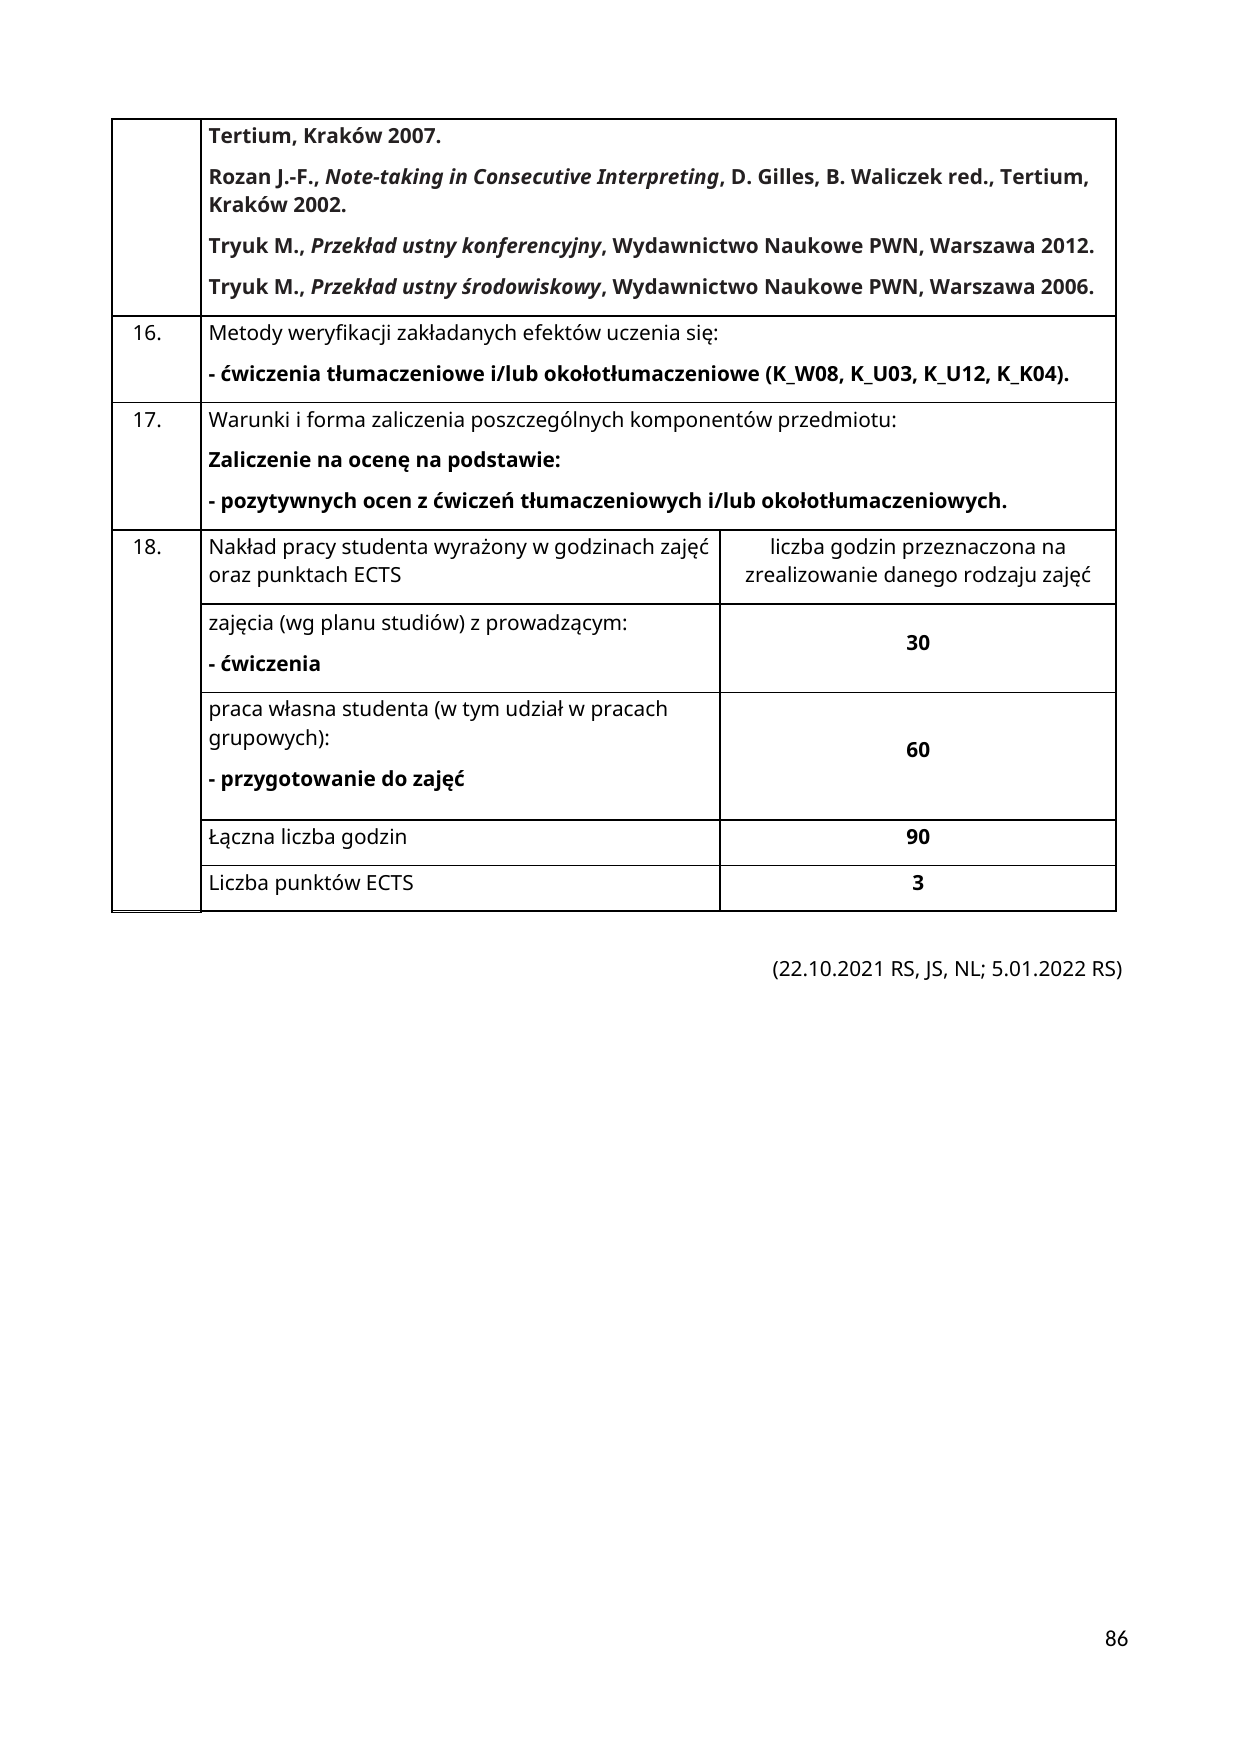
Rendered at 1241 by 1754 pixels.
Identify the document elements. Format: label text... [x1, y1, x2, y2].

table_cell liczba godzin przeznaczona na zrealizowanie danego rodzaju zajęć [721, 531, 1115, 603]
table_cell Łączna liczba godzin [202, 821, 719, 864]
table_cell [113, 403, 200, 529]
table_cell [113, 531, 200, 910]
table_cell praca własna studenta (w tym udział w pracach grupowych): - przygotowanie do zajęć [202, 693, 719, 819]
table_cell Metody weryfikacji zakładanych efektów uczenia się: - ćwiczenia tłumaczeniowe i/lub okołotłumaczeniowe (K_W08, K_U03, K_U12, K_K04). [202, 317, 1115, 402]
table_cell [113, 317, 200, 402]
table_cell zajęcia (wg planu studiów) z prowadzącym: - ćwiczenia [202, 605, 719, 691]
table_cell 60 [721, 693, 1115, 819]
table_cell 3 [721, 866, 1115, 910]
table_cell [113, 120, 200, 315]
table_cell 90 [721, 821, 1115, 864]
table_cell Liczba punktów ECTS [202, 866, 719, 910]
text (22.10.2021 RS, JS, NL; 5.01.2022 RS) [118, 954, 1122, 983]
table_cell Warunki i forma zaliczenia poszczególnych komponentów przedmiotu: Zaliczenie na ocenę na podstawie: - pozytywnych ocen z ćwiczeń tłumaczeniowych i/lub okołotłumaczeniowych. [202, 403, 1115, 529]
table_cell Nakład pracy studenta wyrażony w godzinach zajęć oraz punktach ECTS [202, 531, 719, 603]
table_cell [202, 120, 1115, 315]
table_cell 30 [721, 605, 1115, 691]
